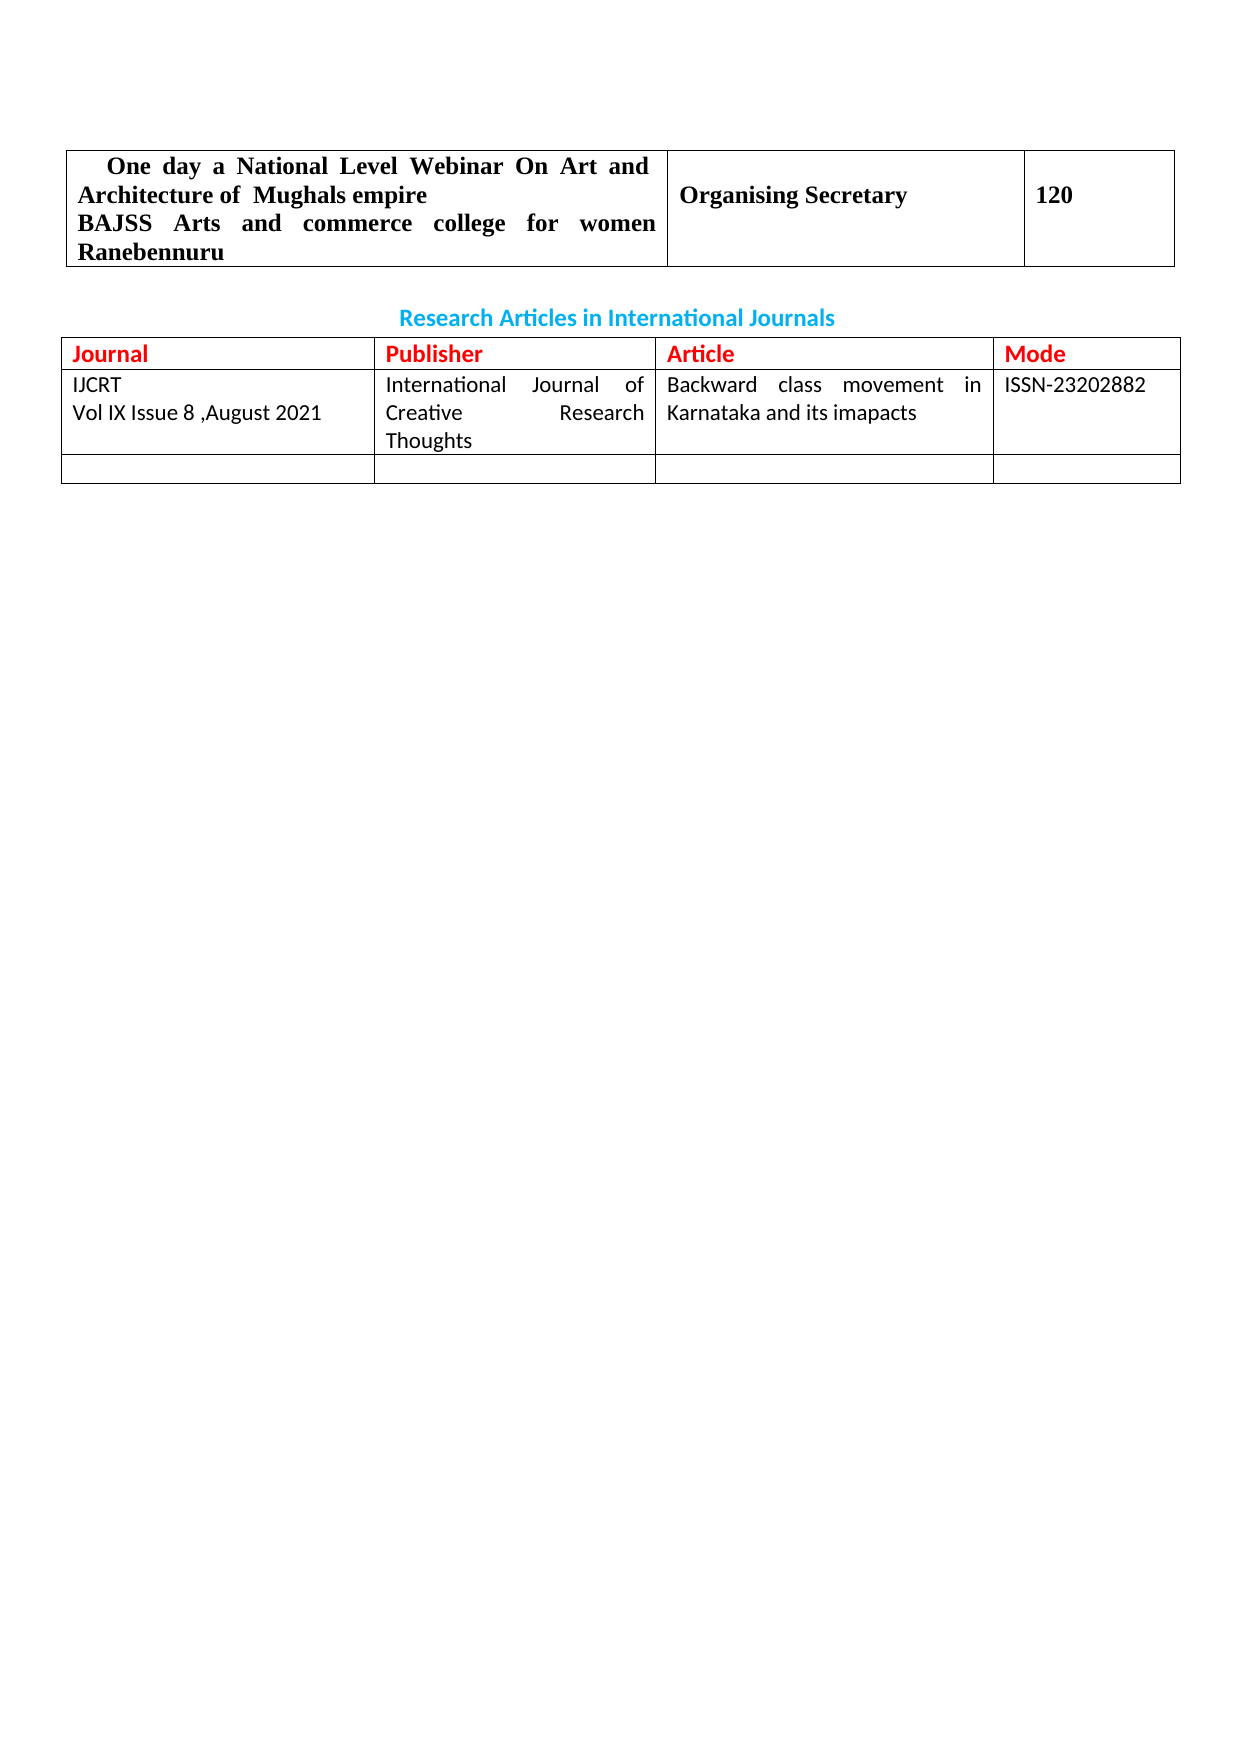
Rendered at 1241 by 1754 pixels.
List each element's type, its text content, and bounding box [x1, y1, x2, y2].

table_cell [994, 455, 1180, 483]
table_cell Organising Secretary [668, 151, 1024, 266]
table_cell ISSN-23202882 [994, 370, 1180, 454]
table_header Article [656, 338, 993, 369]
table_cell [375, 455, 655, 483]
text Research Articles in International Journals [150, 302, 1090, 333]
table_cell One day a National Level Webinar On Art and Architecture of Mughals empire BAJSS Arts and commerce college for women Ranebennuru [67, 151, 667, 266]
table_cell 120 [1025, 151, 1174, 266]
table_header Mode [994, 338, 1180, 369]
table_cell International Journal of Creative Research Thoughts [375, 370, 655, 454]
table_cell [62, 455, 374, 483]
table_cell [656, 455, 993, 483]
table_header Journal [62, 338, 374, 369]
table_cell Backward class movement in Karnataka and its imapacts [656, 370, 993, 454]
table_header Publisher [375, 338, 655, 369]
table_cell IJCRT Vol IX Issue 8 ,August 2021 [62, 370, 374, 454]
